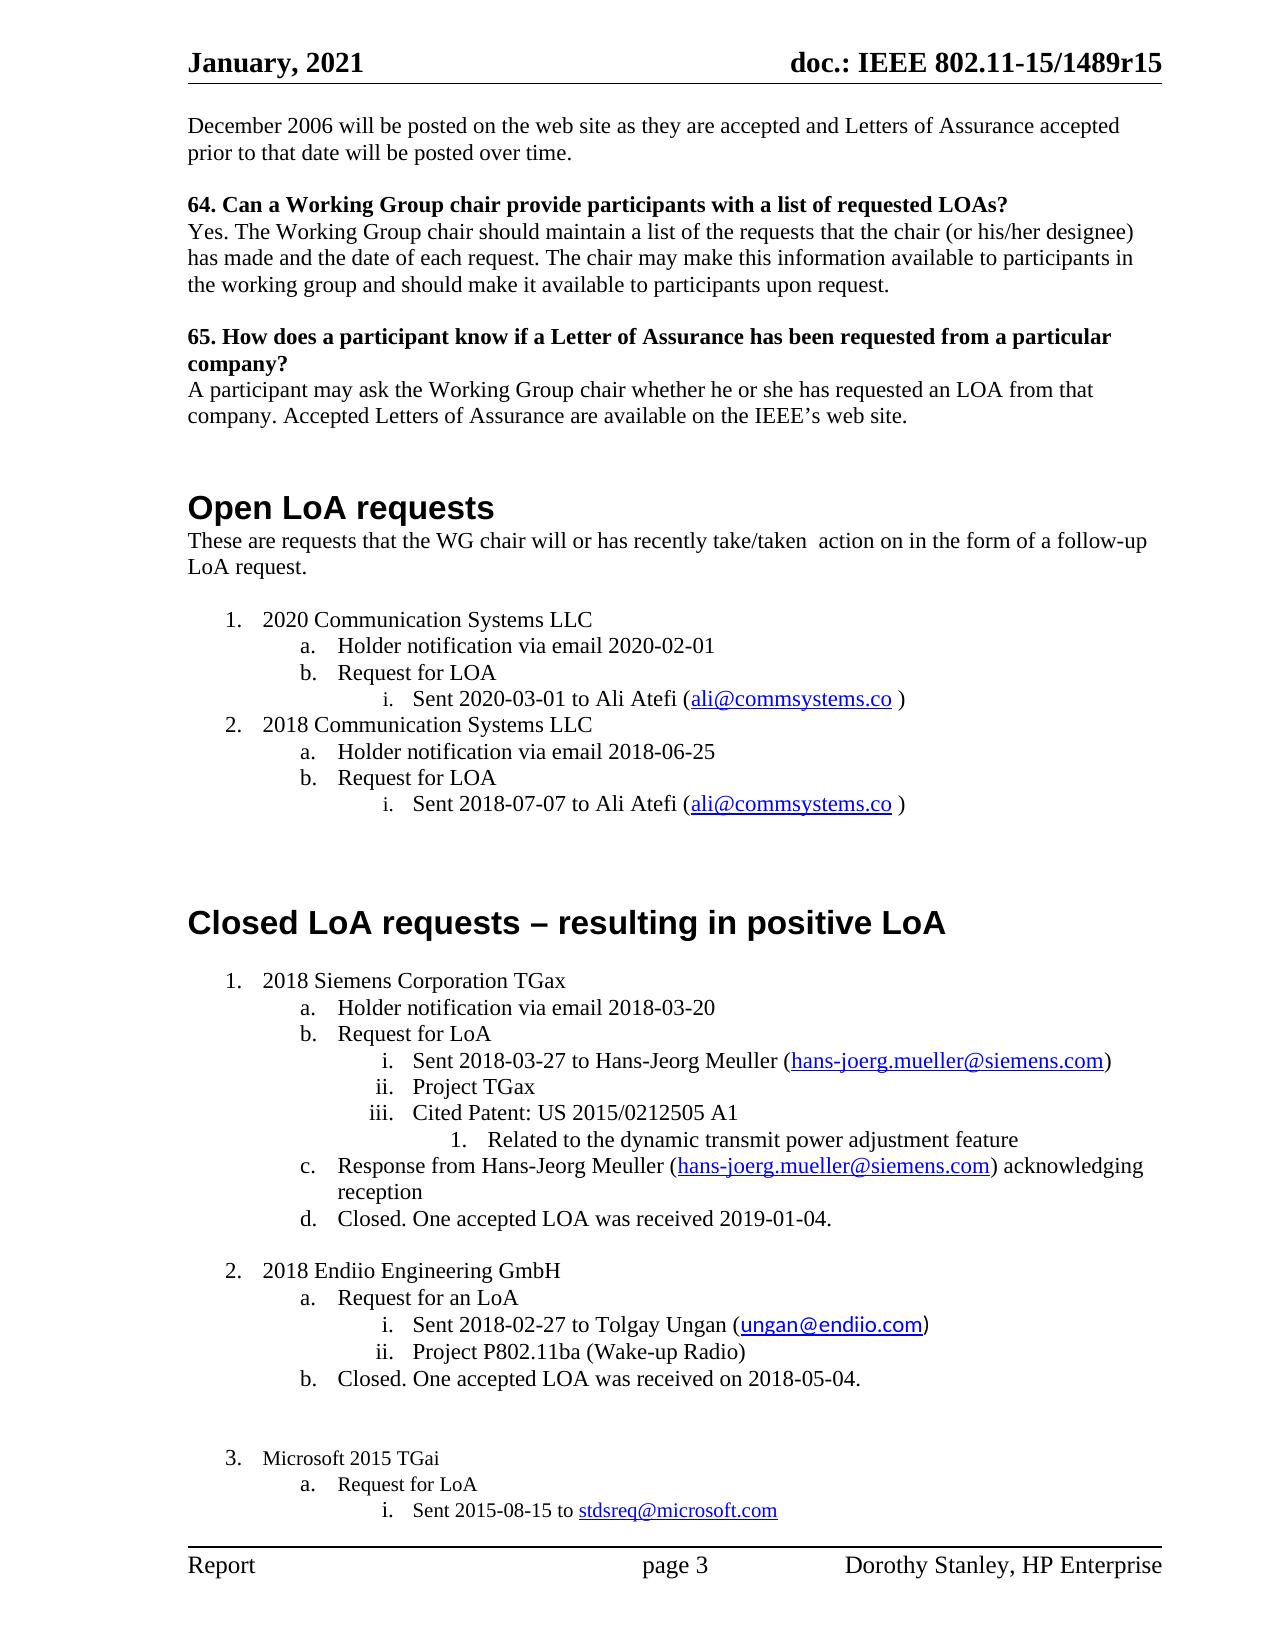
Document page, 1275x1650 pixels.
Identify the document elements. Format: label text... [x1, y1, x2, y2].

text These are requests that the WG chair will or has recently take/taken action on in the form of a follow-up LoA request. [187, 527, 1162, 606]
list Sent 2018-03-27 to Hans-Jeorg Meuller (hans-joerg.mueller@siemens.com) [394, 1047, 1162, 1073]
list Request for LoA [300, 1470, 1162, 1496]
list Sent 2018-07-07 to Ali Atefi (ali@commsystems.co ) [394, 790, 1162, 817]
list 2018 Siemens Corporation TGax [225, 968, 1162, 994]
list Project TGax [394, 1073, 1162, 1099]
list Sent 2018-02-27 to Tolgay Ungan (ungan@endiio.com) [394, 1310, 1162, 1338]
list 2018 Endiio Engineering GmbH [225, 1257, 1162, 1284]
list Holder notification via email 2020-02-01 [300, 632, 1162, 659]
subtitle Closed LoA requests – resulting in positive LoA [187, 903, 1162, 941]
text A participant may ask the Working Group chair whether he or she has requested an LOA from that company. Accepted Letters of Assurance are available on the IEEE’s web site. [187, 376, 1162, 429]
list Request for LoA [300, 1020, 1162, 1047]
list Request for an LoA [300, 1284, 1162, 1310]
list Holder notification via email 2018-06-25 [300, 738, 1162, 764]
list Closed. One accepted LOA was received 2019-01-04. [300, 1205, 1162, 1231]
list 2018 Communication Systems LLC [225, 711, 1162, 738]
list Project P802.11ba (Wake-up Radio) [394, 1338, 1162, 1364]
list Holder notification via email 2018-03-20 [300, 994, 1162, 1020]
list Microsoft 2015 TGai [225, 1444, 1162, 1470]
text 64. Can a Working Group chair provide participants with a list of requested LOAs? [187, 192, 1162, 218]
list Request for LOA [300, 659, 1162, 685]
list Sent 2015-08-15 to stdsreq@microsoft.com [394, 1496, 1162, 1523]
text Yes. The Working Group chair should maintain a list of the requests that the chair (or his/her designee) has made and the date of each request. The chair may make this information available to participants in the working group and should make it available to participants upon request. [187, 218, 1162, 297]
list Cited Patent: US 2015/0212505 A1 [394, 1099, 1162, 1126]
list Related to the dynamic transmit power adjustment feature [450, 1126, 1162, 1152]
list Response from Hans-Jeorg Meuller (hans-joerg.mueller@siemens.com) acknowledging reception [300, 1152, 1162, 1205]
text 65. How does a participant know if a Letter of Assurance has been requested from a particular company? [187, 323, 1162, 376]
list Sent 2020-03-01 to Ali Atefi (ali@commsystems.co ) [394, 685, 1162, 711]
list Request for LOA [300, 764, 1162, 790]
subtitle Open LoA requests [187, 488, 1162, 527]
list 2020 Communication Systems LLC [225, 606, 1162, 632]
list Closed. One accepted LOA was received on 2018-05-04. [300, 1364, 1162, 1391]
